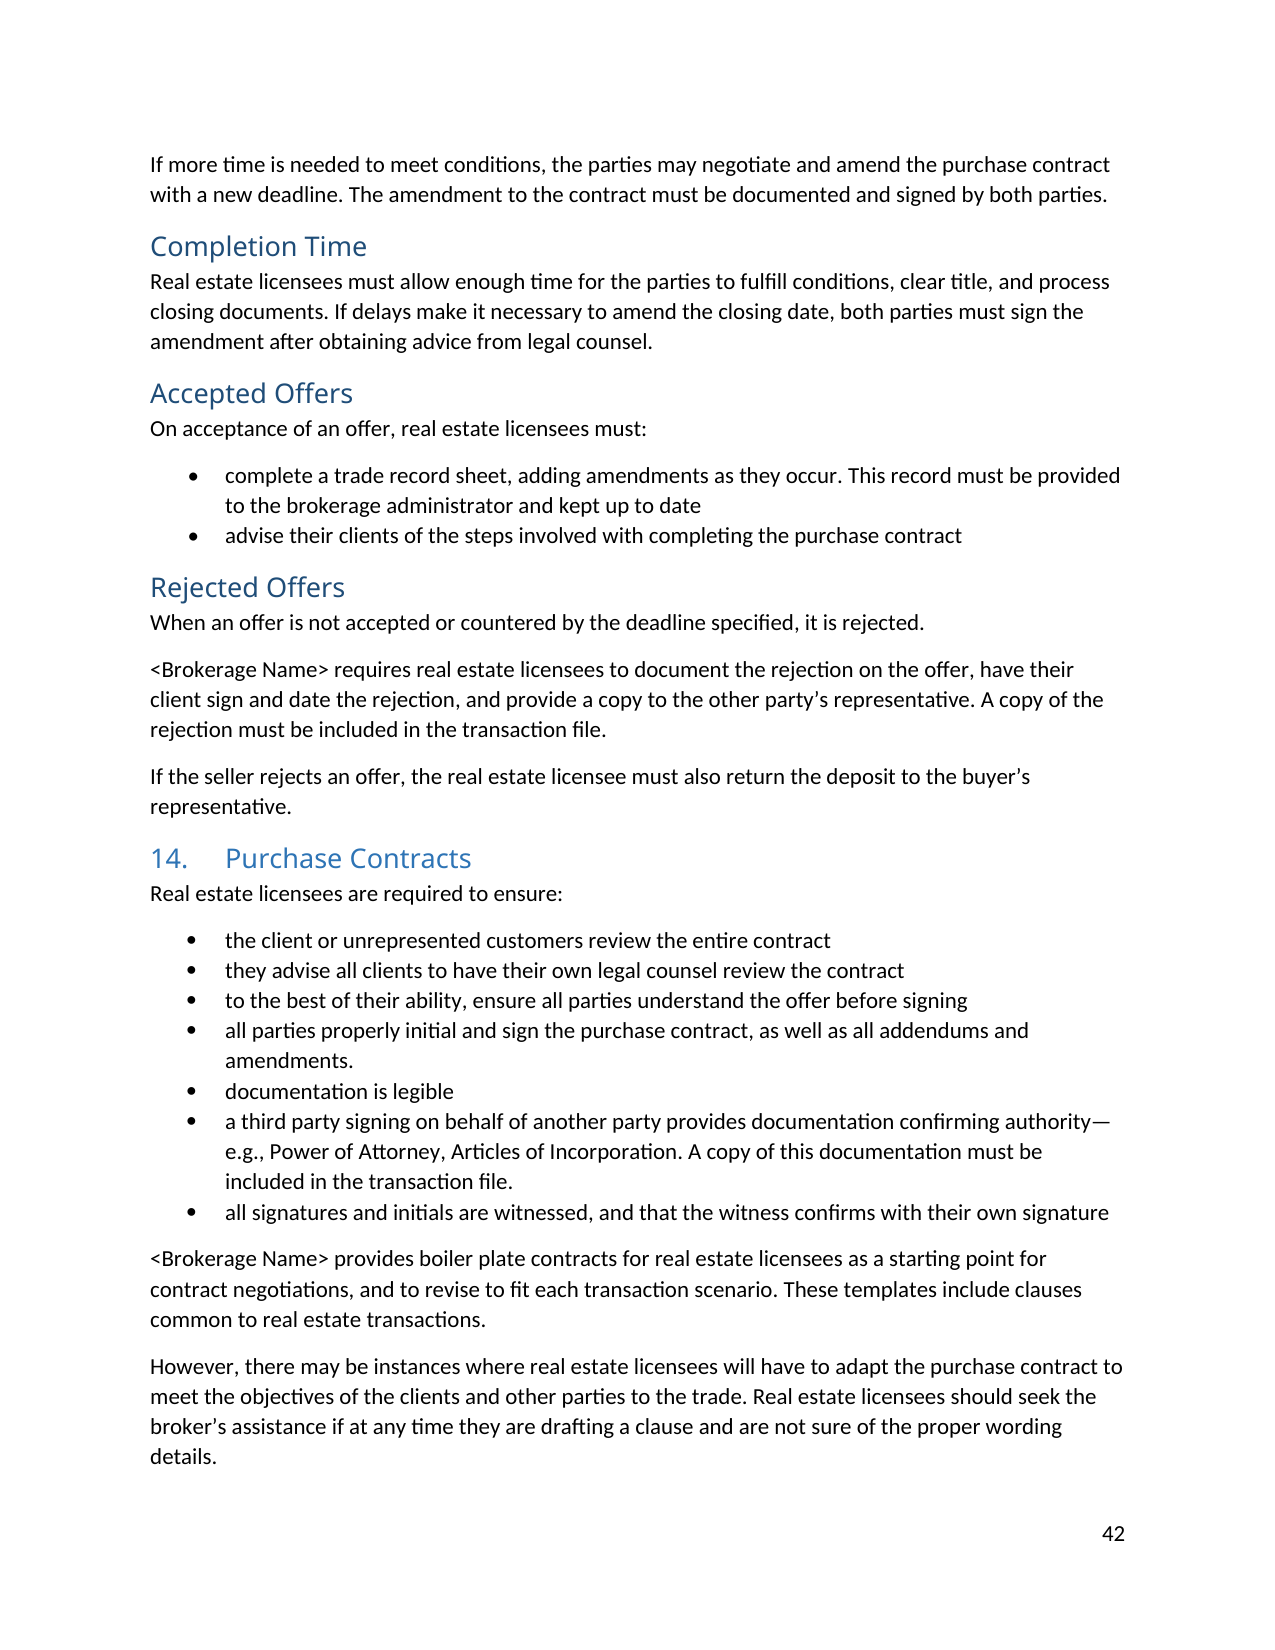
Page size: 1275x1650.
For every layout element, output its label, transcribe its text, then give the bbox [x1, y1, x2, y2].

subtitle Purchase Contracts [150, 839, 1125, 876]
subtitle Accepted Offers [150, 374, 1125, 411]
text However, there may be instances where real estate licensees will have to adapt the purchase contract to meet the objectives of the clients and other parties to the trade. Real estate licensees should seek the broker’s assistance if at any time they are drafting a clause and are not sure of the proper wording details. [150, 1352, 1125, 1471]
list complete a trade record sheet, adding amendments as they occur. This record must be provided to the brokerage administrator and kept up to date [187, 461, 1125, 519]
list the client or unrepresented customers review the entire contract [187, 926, 1125, 954]
text On acceptance of an offer, real estate licensees must: [150, 414, 1125, 442]
list advise their clients of the steps involved with completing the purchase contract [187, 521, 1125, 549]
text Real estate licensees are required to ensure: [150, 879, 1125, 907]
list a third party signing on behalf of another party provides documentation confirming authority—e.g., Power of Attorney, Articles of Incorporation. A copy of this documentation must be included in the transaction file. [187, 1107, 1125, 1196]
text <Brokerage Name> requires real estate licensees to document the rejection on the offer, have their client sign and date the rejection, and provide a copy to the other party’s representative. A copy of the rejection must be included in the transaction file. [150, 655, 1125, 743]
list they advise all clients to have their own legal counsel review the contract [187, 956, 1125, 984]
list all parties properly initial and sign the purchase contract, as well as all addendums and amendments. [187, 1016, 1125, 1075]
subtitle Rejected Offers [150, 568, 1125, 605]
text If more time is needed to meet conditions, the parties may negotiate and amend the purchase contract with a new deadline. The amendment to the contract must be documented and signed by both parties. [150, 150, 1125, 208]
list documentation is legible [187, 1077, 1125, 1105]
list all signatures and initials are witnessed, and that the witness confirms with their own signature [187, 1198, 1125, 1226]
text Real estate licensees must allow enough time for the parties to fulfill conditions, clear title, and process closing documents. If delays make it necessary to amend the closing date, both parties must sign the amendment after obtaining advice from legal counsel. [150, 267, 1125, 355]
subtitle Completion Time [150, 227, 1125, 264]
list to the best of their ability, ensure all parties understand the offer before signing [187, 986, 1125, 1014]
text When an offer is not accepted or countered by the deadline specified, it is rejected. [150, 608, 1125, 636]
text <Brokerage Name> provides boiler plate contracts for real estate licensees as a starting point for contract negotiations, and to revise to fit each transaction scenario. These templates include clauses common to real estate transactions. [150, 1244, 1125, 1333]
text If the seller rejects an offer, the real estate licensee must also return the deposit to the buyer’s representative. [150, 762, 1125, 820]
